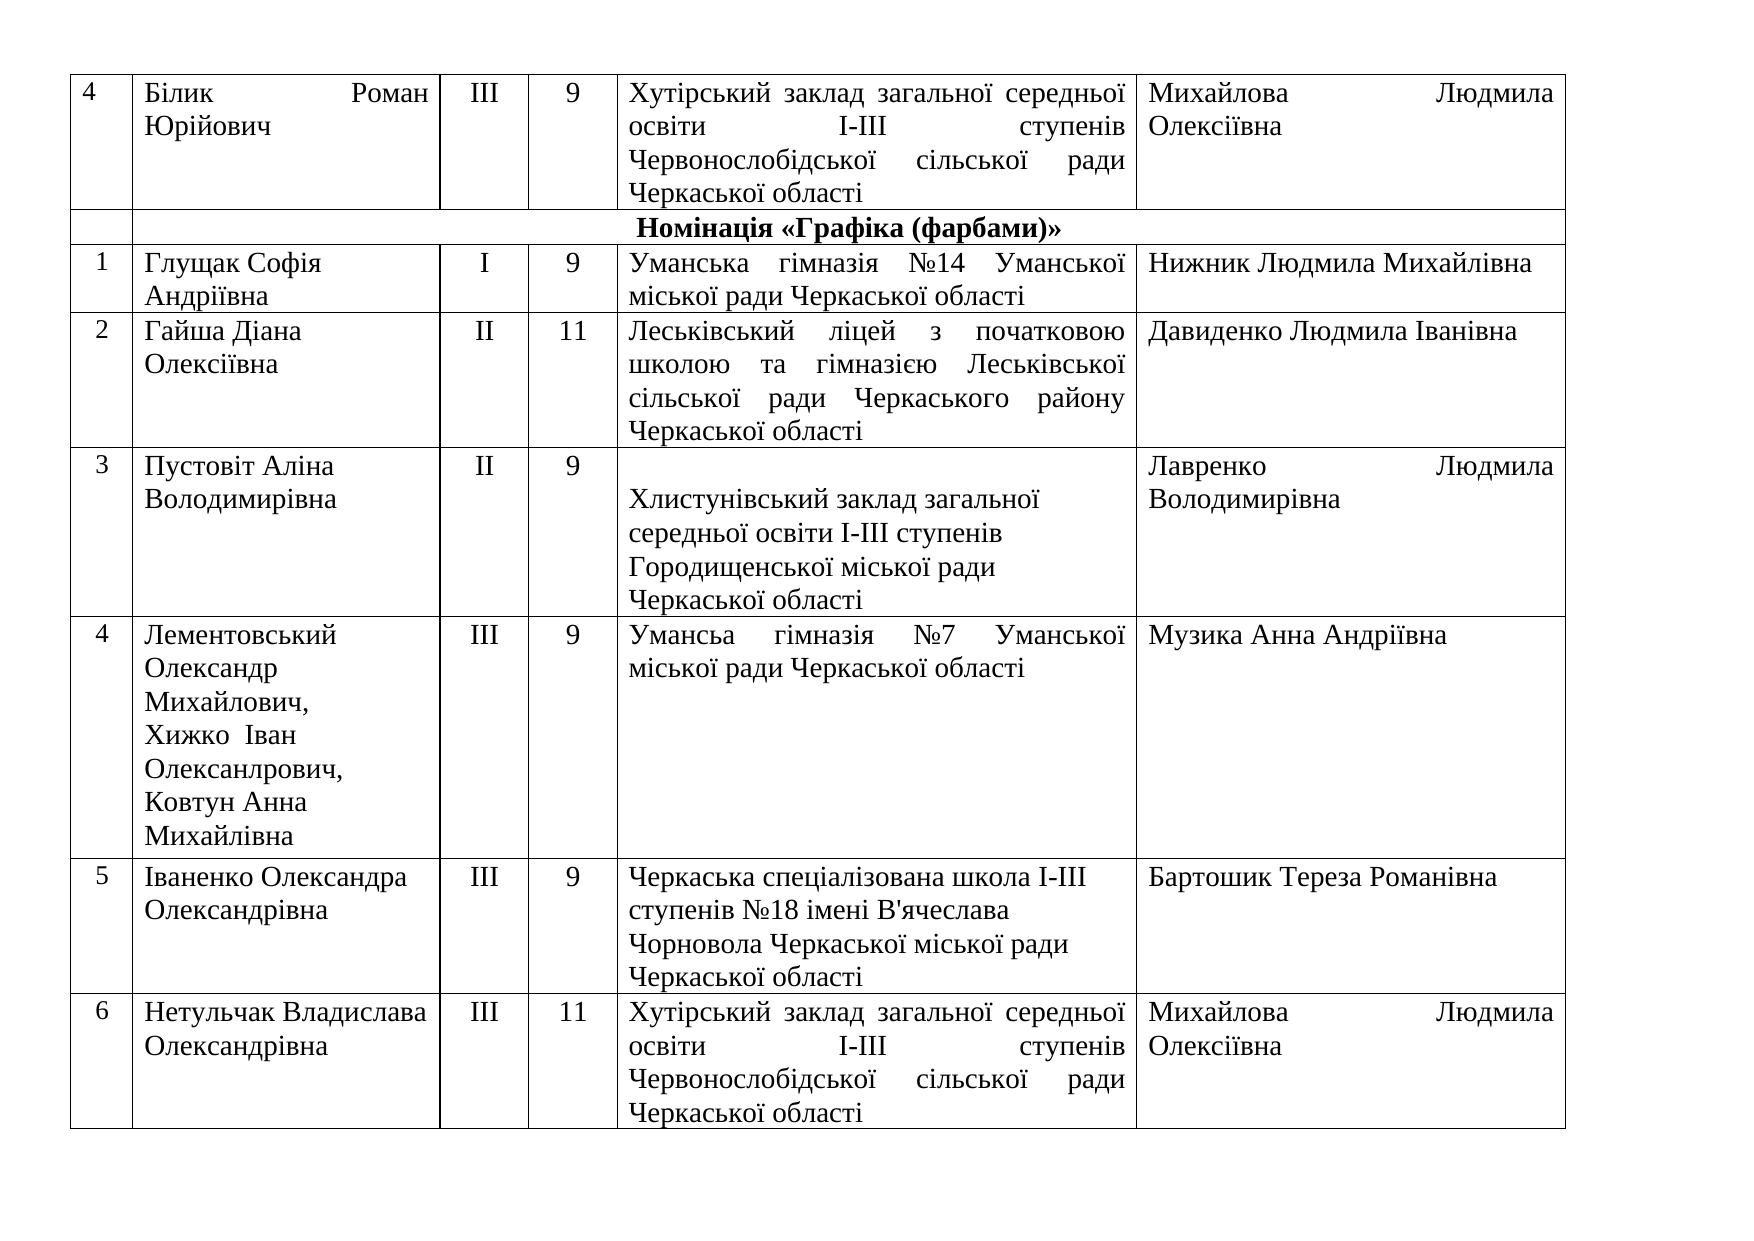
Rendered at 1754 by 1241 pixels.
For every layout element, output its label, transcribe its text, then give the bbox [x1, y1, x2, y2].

table_cell Іваненко Олександра Олександрівна [133, 859, 439, 993]
table_cell Гайша Діана Олексіївна [133, 313, 439, 447]
table_cell Лавренко Людмила Володимирівна [1137, 448, 1565, 616]
table_cell Хутірський заклад загальної середньої освіти І-ІІІ ступенів Червонослобідської сільської ради Черкаської області [618, 994, 1136, 1128]
table_cell Михайлова Людмила Олексіївна [1137, 75, 1565, 209]
table_cell Хлистунівський заклад загальної середньої освіти І-ІІІ ступенів Городищенської міської ради Черкаської області [618, 448, 1136, 616]
table_cell Нетульчак Владислава Олександрівна [133, 994, 439, 1128]
table_cell 5 [71, 859, 132, 993]
table_cell Пустовіт Аліна Володимирівна [133, 448, 439, 616]
table_cell Давиденко Людмила Іванівна [1137, 313, 1565, 447]
table_cell ІІІ [441, 617, 528, 858]
table_cell 4 [71, 75, 132, 209]
table_cell І [441, 245, 528, 312]
table_cell 9 [529, 75, 617, 209]
table_cell 3 [71, 448, 132, 616]
table_cell Лементовський Олександр Михайлович, Хижко Іван Олексанлрович, Ковтун Анна Михайлівна [133, 617, 439, 858]
table_cell ІІІ [441, 994, 528, 1128]
table_cell ІІІ [441, 75, 528, 209]
table_cell Білик Роман Юрійович [133, 75, 439, 209]
table_cell 9 [529, 617, 617, 858]
table_cell 9 [529, 448, 617, 616]
table_cell Нижник Людмила Михайлівна [1137, 245, 1565, 312]
table_cell Уманська гімназія №14 Уманської міської ради Черкаської області [618, 245, 1136, 312]
table_cell [71, 210, 132, 244]
table_cell 6 [71, 994, 132, 1128]
table_cell Черкаська спеціалізована школа I-III ступенів №18 імені В'ячеслава Чорновола Черкаської міської ради Черкаської області [618, 859, 1136, 993]
table_cell ІІ [441, 448, 528, 616]
table_cell 9 [529, 245, 617, 312]
table_cell Михайлова Людмила Олексіївна [1137, 994, 1565, 1128]
table_cell 4 [71, 617, 132, 858]
table_cell ІІІ [441, 859, 528, 993]
table_cell Умансьа гімназія №7 Уманської міської ради Черкаської області [618, 617, 1136, 858]
table_cell ІІ [441, 313, 528, 447]
table_cell Музика Анна Андріївна [1137, 617, 1565, 858]
table_cell 1 [71, 245, 132, 312]
table_cell 2 [71, 313, 132, 447]
table_cell 11 [529, 313, 617, 447]
table_cell Глущак Софія Андріївна [133, 245, 439, 312]
table_cell 11 [529, 994, 617, 1128]
table_cell 9 [529, 859, 617, 993]
table_cell Номінація «Графіка (фарбами)» [133, 210, 1565, 244]
table_cell Бартошик Тереза Романівна [1137, 859, 1565, 993]
table_cell Леськівський ліцей з початковою школою та гімназією Леськівської сільської ради Черкаського району Черкаської області [618, 313, 1136, 447]
table_cell Хутірський заклад загальної середньої освіти І-ІІІ ступенів Червонослобідської сільської ради Черкаської області [618, 75, 1136, 209]
